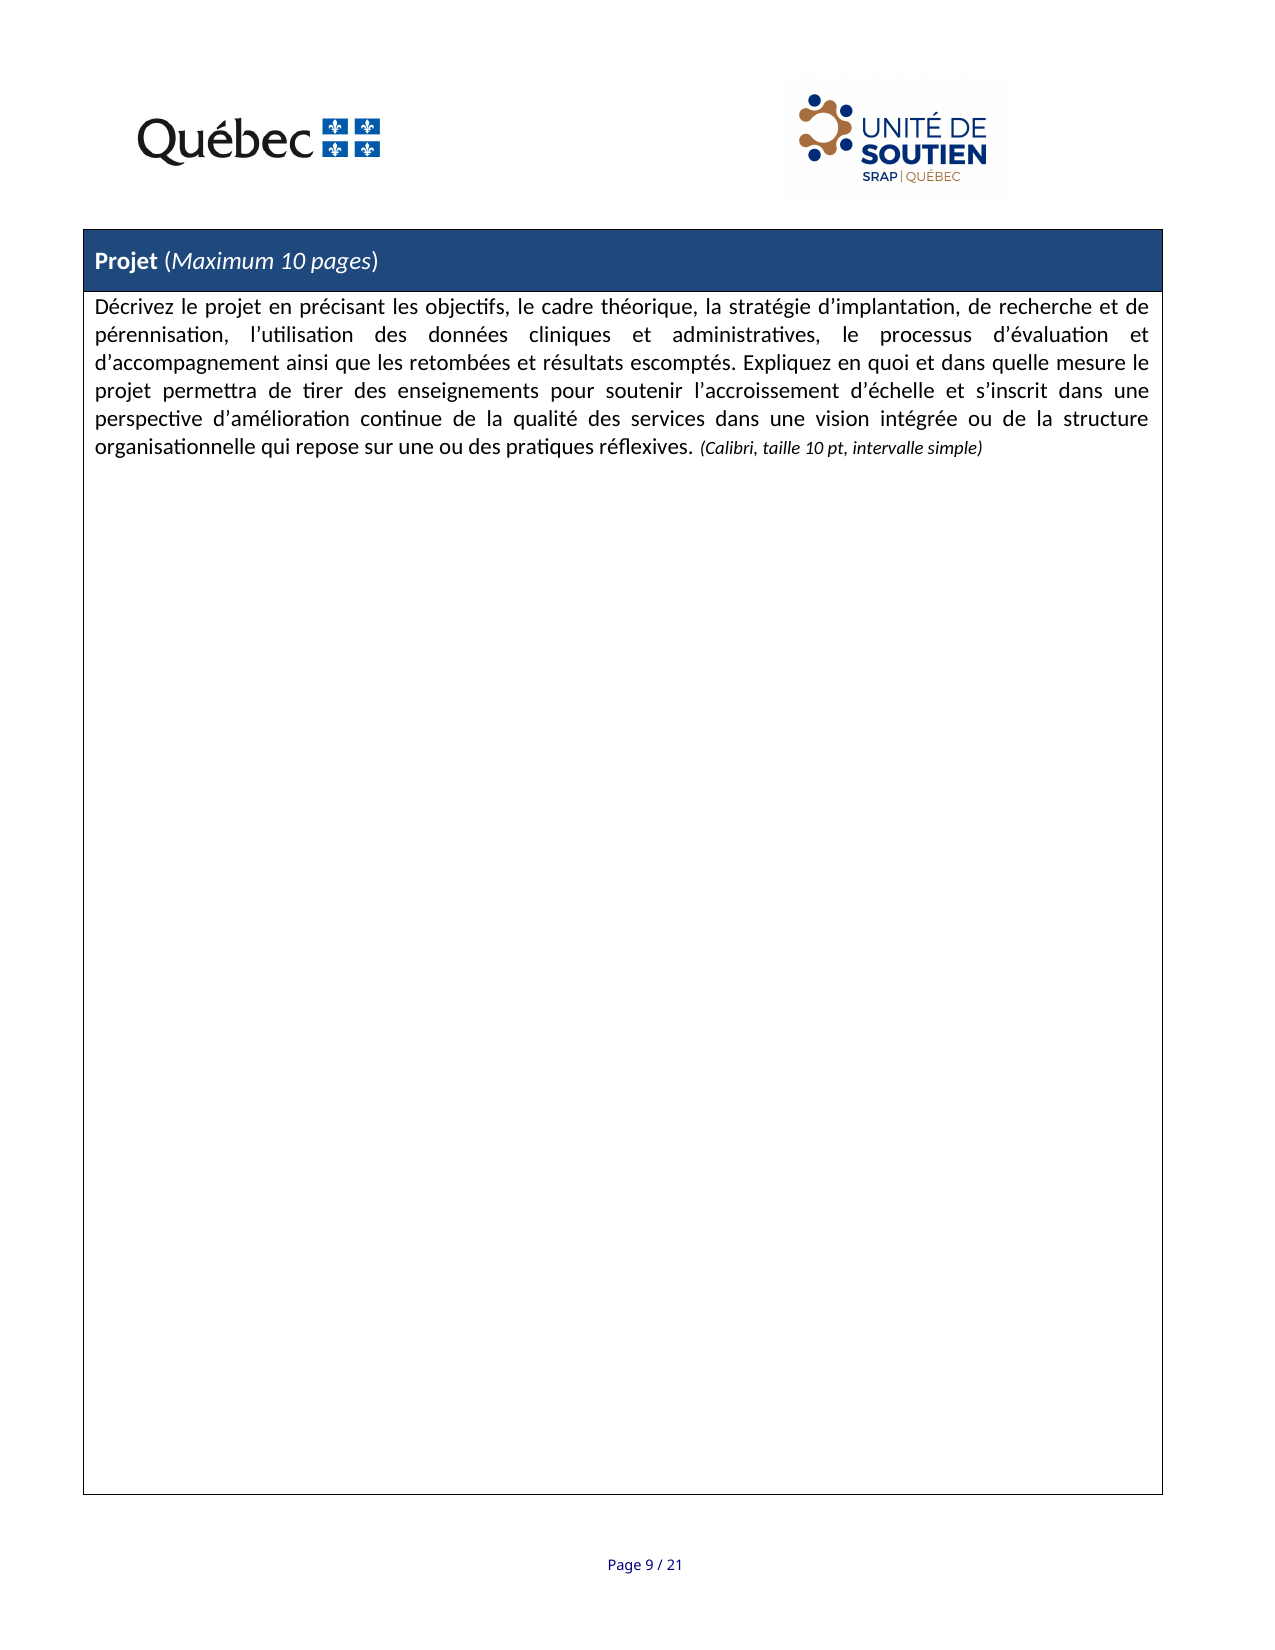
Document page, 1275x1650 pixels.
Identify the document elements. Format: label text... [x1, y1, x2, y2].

table_header Projet (Maximum 10 pages) [84, 230, 1162, 291]
picture [778, 75, 1007, 201]
table_cell Décrivez le projet en précisant les objectifs, le cadre théorique, la stratégie d’implantation, de recherche et de pérennisation, l’utilisation des données cliniques et administratives, le processus d’évaluation et d’accompagnement ainsi que les retombées et résultats escomptés. Expliquez en quoi et dans quelle mesure le projet permettra de tirer des enseignements pour soutenir l’accroissement d’échelle et s’inscrit dans une perspective d’amélioration continue de la qualité des services dans une vision intégrée ou de la structure organisationnelle qui repose sur une ou des pratiques réflexives. (Calibri, taille 10 pt, intervalle simple) [84, 292, 1162, 1494]
picture [112, 93, 405, 182]
